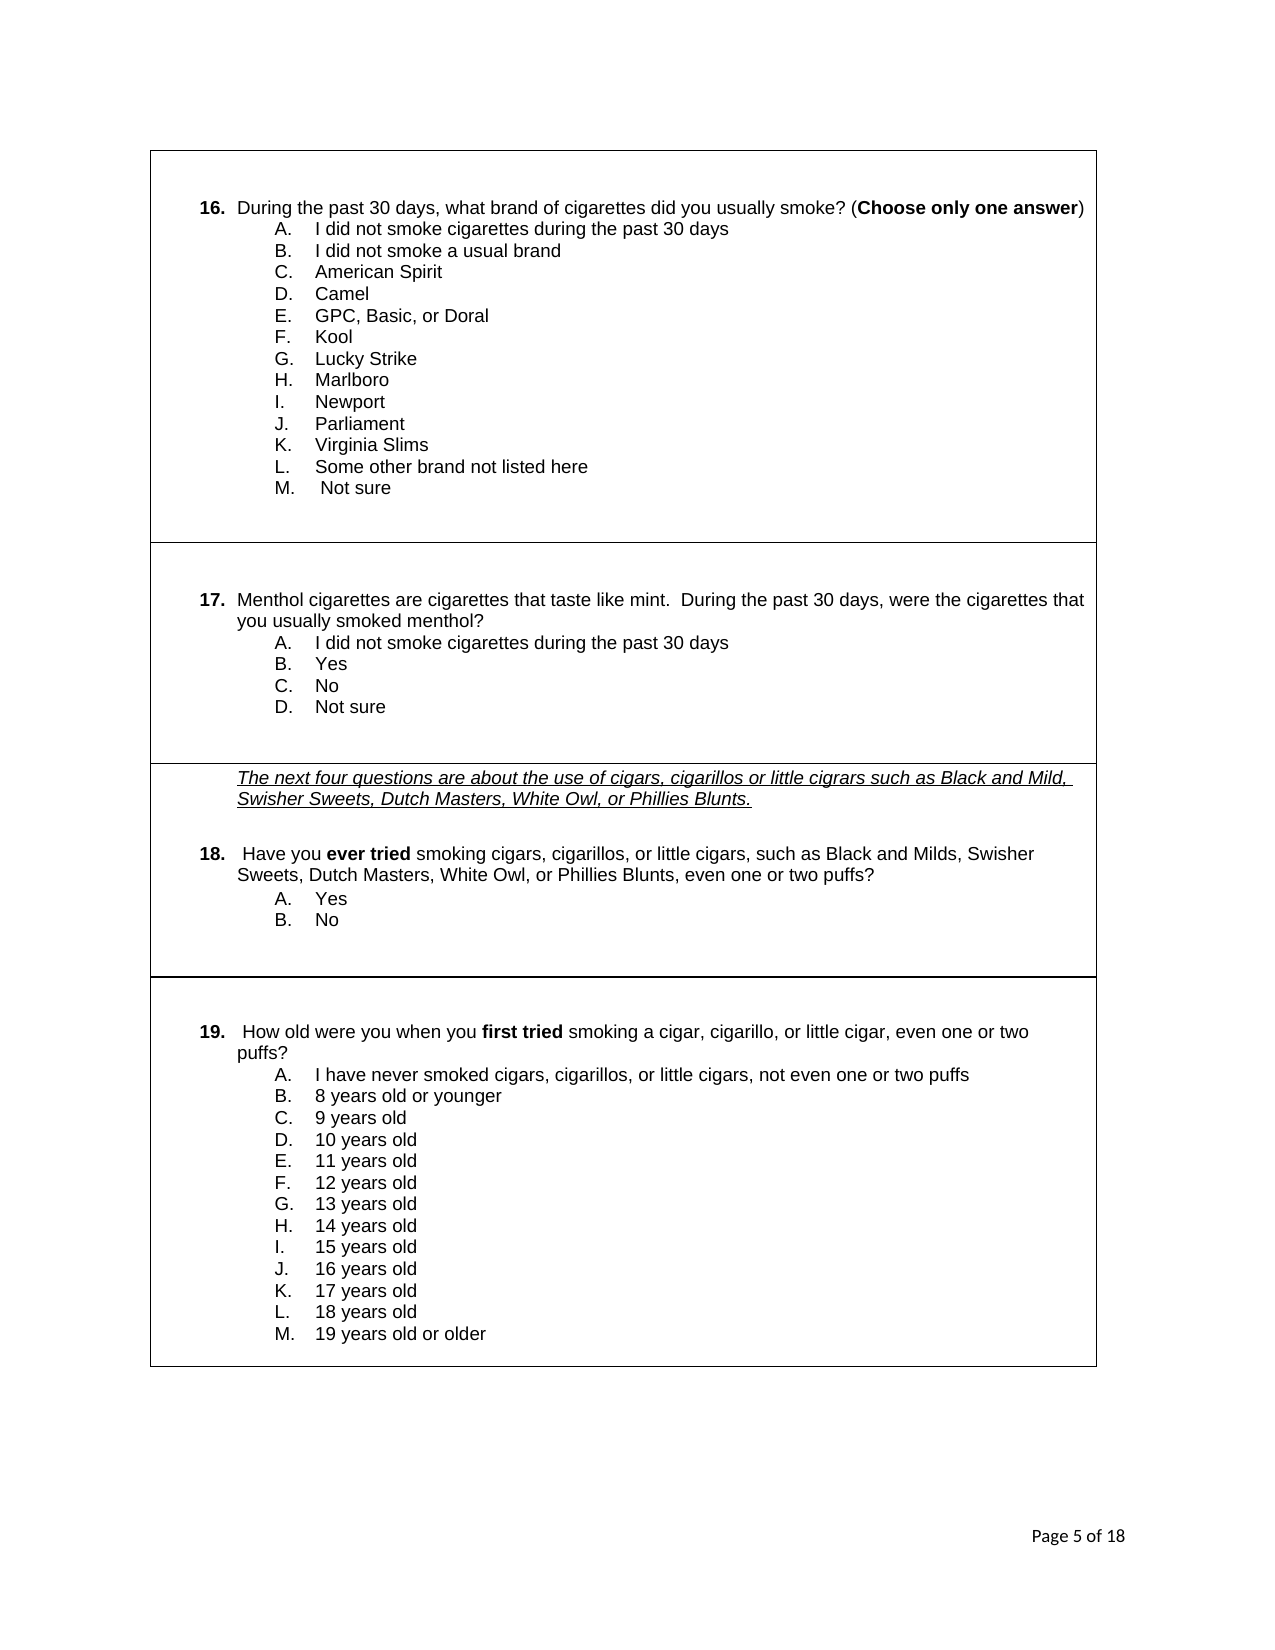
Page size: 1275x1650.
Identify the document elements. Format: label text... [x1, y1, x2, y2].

table_cell How old were you when you first tried smoking a cigar, cigarillo, or little cigar, even one or two puffs? I have never smoked cigars, cigarillos, or little cigars, not even one or two puffs 8 years old or younger 9 years old 10 years old 11 years old 12 years old 13 years old 14 years old 15 years old 16 years old 17 years old 18 years old 19 years old or older [151, 978, 1096, 1366]
table_cell Menthol cigarettes are cigarettes that taste like mint. During the past 30 days, were the cigarettes that you usually smoked menthol? I did not smoke cigarettes during the past 30 days Yes No Not sure [151, 543, 1096, 763]
table_cell The next four questions are about the use of cigars, cigarillos or little cigrars such as Black and Mild, Swisher Sweets, Dutch Masters, White Owl, or Phillies Blunts. Have you ever tried smoking cigars, cigarillos, or little cigars, such as Black and Milds, Swisher Sweets, Dutch Masters, White Owl, or Phillies Blunts, even one or two puffs? Yes No [151, 764, 1096, 976]
table_cell During the past 30 days, what brand of cigarettes did you usually smoke? (Choose only one answer) I did not smoke cigarettes during the past 30 days I did not smoke a usual brand American Spirit Camel GPC, Basic, or Doral Kool Lucky Strike Marlboro Newport Parliament Virginia Slims Some other brand not listed here Not sure [151, 151, 1096, 542]
